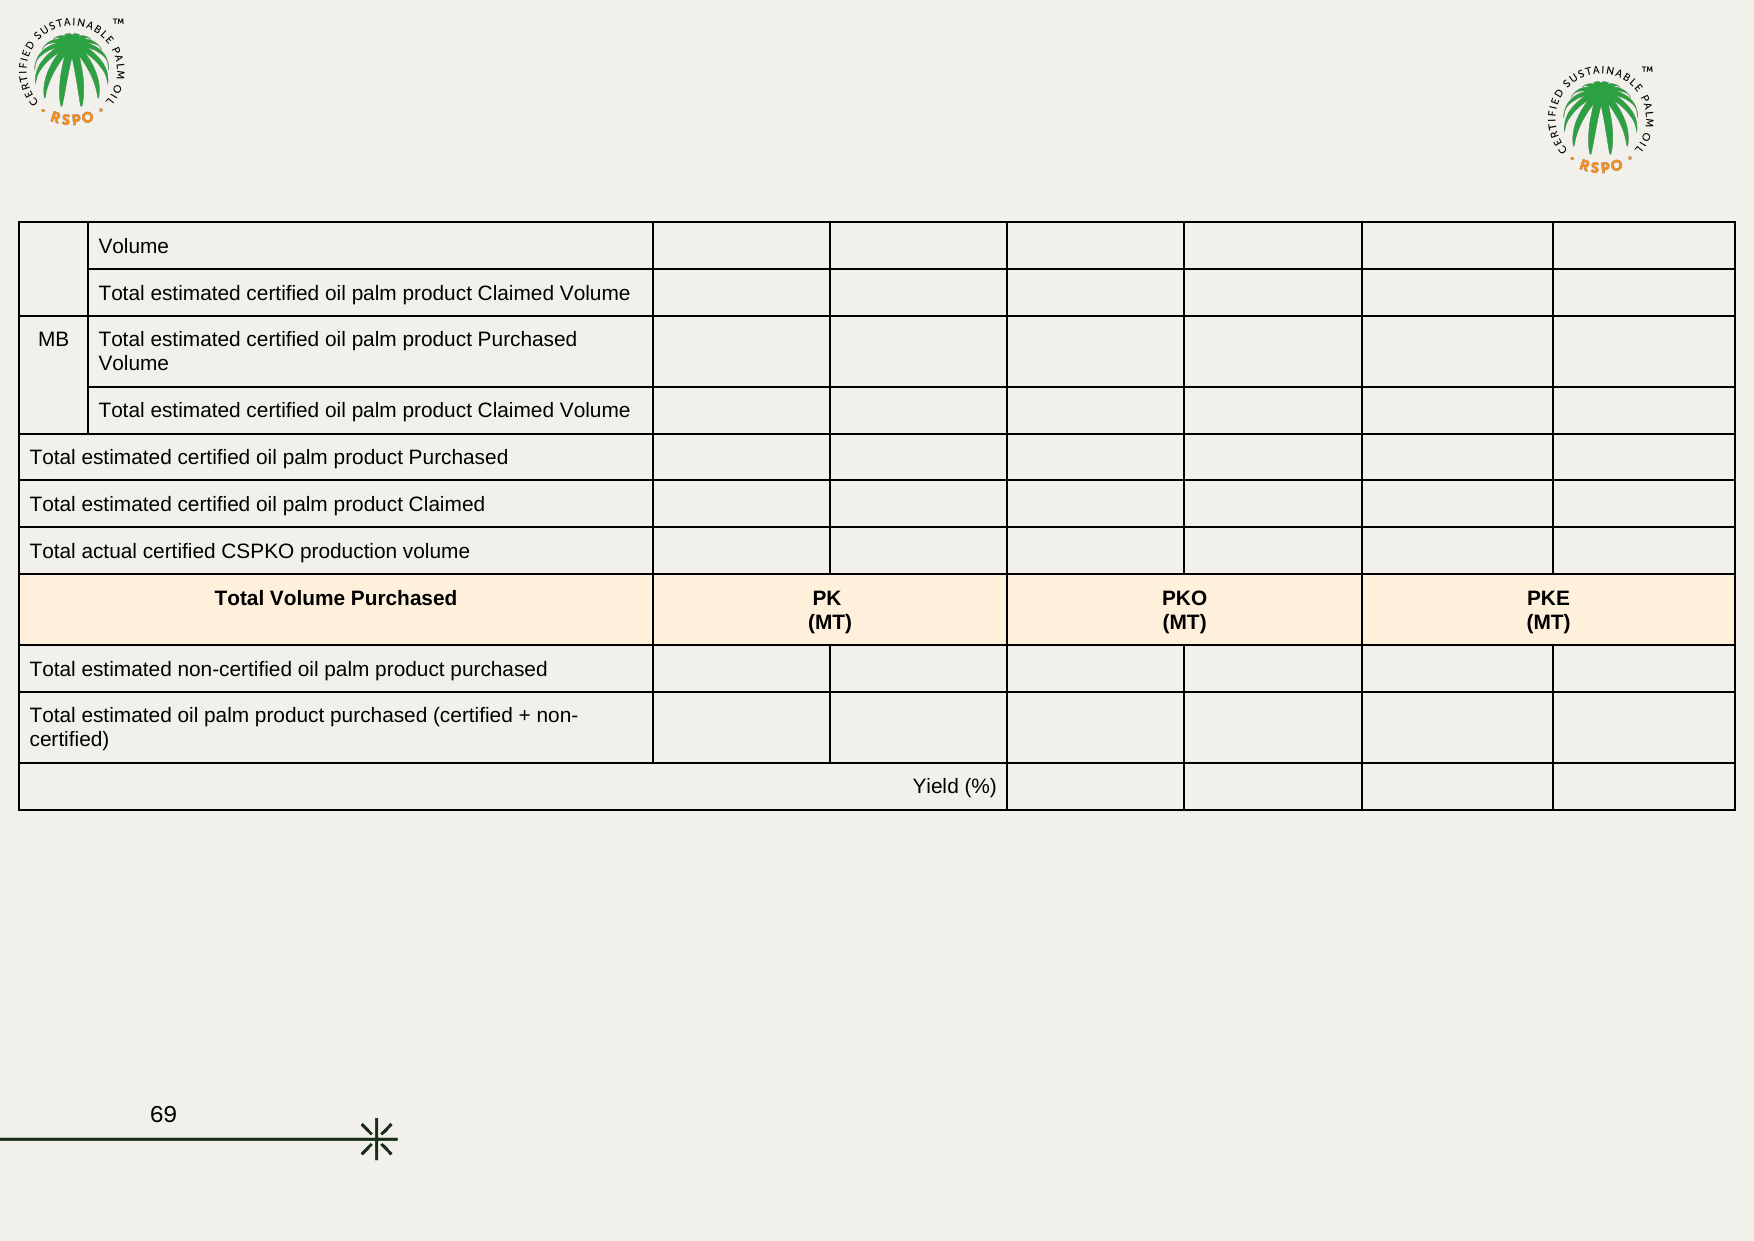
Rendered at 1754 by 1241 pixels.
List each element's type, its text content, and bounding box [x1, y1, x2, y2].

table_cell [654, 388, 829, 432]
table_cell [1185, 317, 1361, 386]
table_cell [1363, 481, 1552, 526]
table_cell [831, 317, 1006, 386]
table_cell Yield (%) [20, 764, 1006, 808]
table_cell PK (MT) [654, 575, 1006, 644]
picture [0, 1101, 426, 1177]
table_cell [831, 388, 1006, 432]
table_cell [1185, 693, 1361, 762]
table_cell [1363, 646, 1552, 691]
table_cell [1363, 764, 1552, 808]
picture [1543, 60, 1654, 178]
table_cell [1008, 270, 1183, 315]
table_cell [1363, 435, 1552, 479]
table_cell [1554, 435, 1734, 479]
table_cell [831, 270, 1006, 315]
table_cell [1185, 388, 1361, 432]
table_cell [1008, 481, 1183, 526]
table_cell MB [20, 317, 87, 432]
table_cell SG [20, 223, 87, 315]
table_cell [1554, 693, 1734, 762]
table_cell [1185, 223, 1361, 268]
table_cell Total estimated certified oil palm product Purchased [20, 435, 652, 479]
table_cell [654, 270, 829, 315]
table_cell [831, 693, 1006, 762]
table_cell [1363, 223, 1552, 268]
table_cell [654, 528, 829, 573]
table_cell [831, 435, 1006, 479]
table_cell [1363, 388, 1552, 432]
table_cell [1008, 317, 1183, 386]
table_cell Total actual certified CSPKO production volume [20, 528, 652, 573]
table_cell [1363, 317, 1552, 386]
table_cell PKO (MT) [1008, 575, 1361, 644]
table_cell [1008, 693, 1183, 762]
table_cell [1554, 270, 1734, 315]
table_cell Total estimated certified oil palm product Claimed [20, 481, 652, 526]
table_cell [1185, 764, 1361, 808]
table_cell [831, 481, 1006, 526]
table_cell Total estimated certified oil palm product Claimed Volume [89, 270, 652, 315]
table_cell [654, 646, 829, 691]
table_cell [1185, 481, 1361, 526]
table_cell [1363, 528, 1552, 573]
table_cell [1363, 693, 1552, 762]
table_cell Total estimated oil palm product purchased (certified + non-certified) [20, 693, 652, 762]
table_cell [1554, 223, 1734, 268]
table_cell [1008, 528, 1183, 573]
table_cell [831, 223, 1006, 268]
table_cell [1554, 764, 1734, 808]
table_cell Total estimated certified oil palm product Purchased Volume [89, 223, 652, 268]
table_cell [1363, 270, 1552, 315]
table_cell Total Volume Purchased [20, 575, 652, 644]
table_cell [1554, 528, 1734, 573]
table_cell [1185, 528, 1361, 573]
table_cell [831, 528, 1006, 573]
table_cell [1008, 388, 1183, 432]
table_cell [1008, 646, 1183, 691]
table_cell [1008, 435, 1183, 479]
table_cell Total estimated certified oil palm product Purchased Volume [89, 317, 652, 386]
table_cell Total estimated certified oil palm product Claimed Volume [89, 388, 652, 432]
table_cell [1554, 388, 1734, 432]
table_cell Total estimated non-certified oil palm product purchased [20, 646, 652, 691]
table_cell [654, 223, 829, 268]
table_cell [1008, 764, 1183, 808]
table_cell [1185, 435, 1361, 479]
table_cell [1554, 481, 1734, 526]
table_cell [1008, 223, 1183, 268]
table_cell [1185, 270, 1361, 315]
table_cell [654, 317, 829, 386]
picture [14, 12, 125, 130]
table_cell [1554, 317, 1734, 386]
table_cell [654, 693, 829, 762]
table_cell [1554, 646, 1734, 691]
table_cell [1185, 646, 1361, 691]
table_cell [831, 646, 1006, 691]
table_cell PKE (MT) [1363, 575, 1734, 644]
table_cell [654, 481, 829, 526]
table_cell [654, 435, 829, 479]
